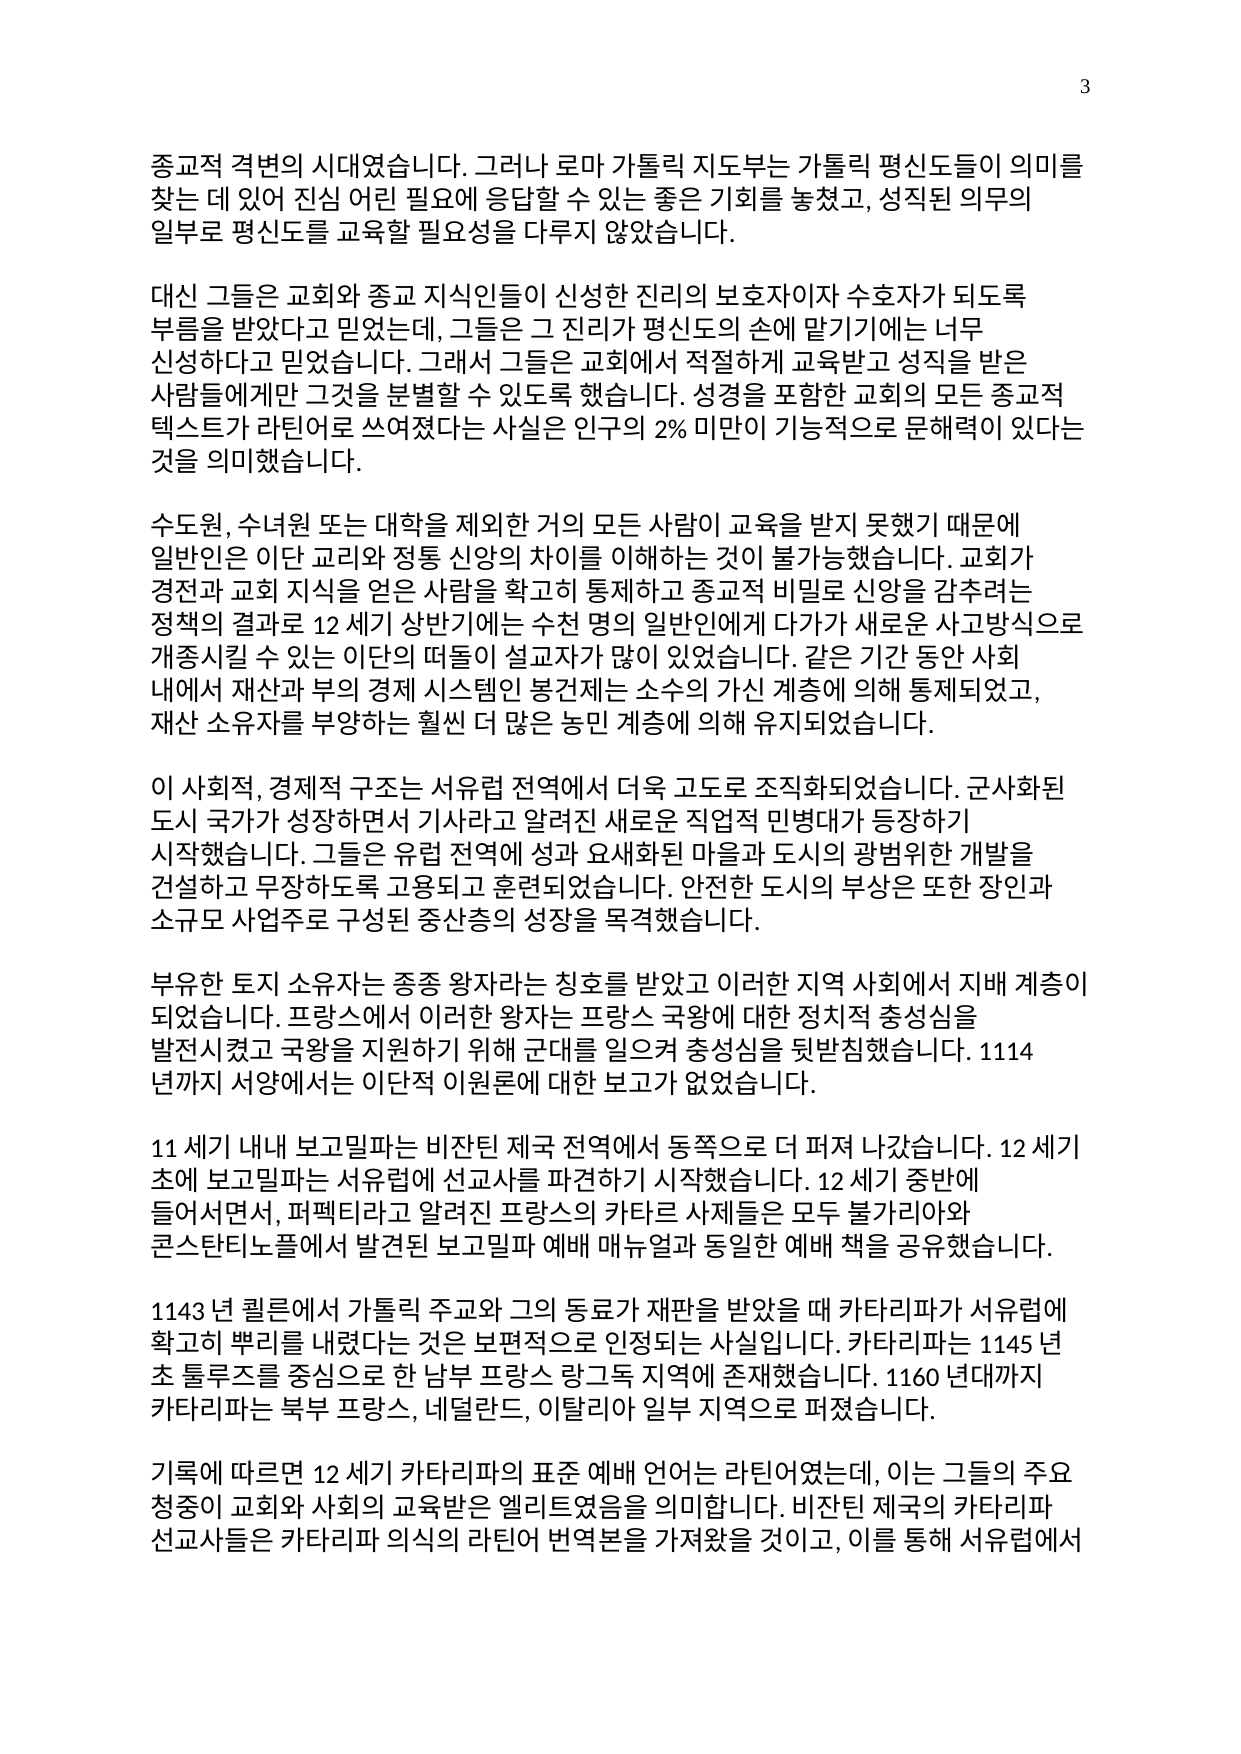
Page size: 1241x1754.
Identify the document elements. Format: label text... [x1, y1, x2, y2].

text 1143년 쾰른에서 가톨릭 주교와 그의 동료가 재판을 받았을 때 카타리파가 서유럽에 확고히 뿌리를 내렸다는 것은 보편적으로 인정되는 사실입니다. 카타리파는 1145년 초 툴루즈를 중심으로 한 남부 프랑스 랑그독 지역에 존재했습니다. 1160년대까지 카타리파는 북부 프랑스, 네덜란드, 이탈리아 일부 지역으로 퍼졌습니다. [150, 1294, 1090, 1427]
text 11세기 내내 보고밀파는 비잔틴 제국 전역에서 동쪽으로 더 퍼져 나갔습니다. 12세기 초에 보고밀파는 서유럽에 선교사를 파견하기 시작했습니다. 12세기 중반에 들어서면서, 퍼펙티라고 알려진 프랑스의 카타르 사제들은 모두 불가리아와 콘스탄티노플에서 발견된 보고밀파 예배 매뉴얼과 동일한 예배 책을 공유했습니다. [150, 1131, 1090, 1263]
text 부유한 토지 소유자는 종종 왕자라는 칭호를 받았고 이러한 지역 사회에서 지배 계층이 되었습니다. 프랑스에서 이러한 왕자는 프랑스 국왕에 대한 정치적 충성심을 발전시켰고 국왕을 지원하기 위해 군대를 일으켜 충성심을 뒷받침했습니다. 1114년까지 서양에서는 이단적 이원론에 대한 보고가 없었습니다. [150, 968, 1090, 1100]
text 이 사회적, 경제적 구조는 서유럽 전역에서 더욱 고도로 조직화되었습니다. 군사화된 도시 국가가 성장하면서 기사라고 알려진 새로운 직업적 민병대가 등장하기 시작했습니다. 그들은 유럽 전역에 성과 요새화된 마을과 도시의 광범위한 개발을 건설하고 무장하도록 고용되고 훈련되었습니다. 안전한 도시의 부상은 또한 장인과 소규모 사업주로 구성된 중산층의 성장을 목격했습니다. [150, 772, 1090, 937]
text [150, 1458, 1090, 1557]
text 수도원, 수녀원 또는 대학을 제외한 거의 모든 사람이 교육을 받지 못했기 때문에 일반인은 이단 교리와 정통 신앙의 차이를 이해하는 것이 불가능했습니다. 교회가 경전과 교회 지식을 얻은 사람을 확고히 통제하고 종교적 비밀로 신앙을 감추려는 정책의 결과로 12세기 상반기에는 수천 명의 일반인에게 다가가 새로운 사고방식으로 개종시킬 수 있는 이단의 떠돌이 설교자가 많이 있었습니다. 같은 기간 동안 사회 내에서 재산과 부의 경제 시스템인 봉건제는 소수의 가신 계층에 의해 통제되었고, 재산 소유자를 부양하는 훨씬 더 많은 농민 계층에 의해 유지되었습니다. [150, 509, 1090, 741]
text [150, 150, 1090, 249]
text 대신 그들은 교회와 종교 지식인들이 신성한 진리의 보호자이자 수호자가 되도록 부름을 받았다고 믿었는데, 그들은 그 진리가 평신도의 손에 맡기기에는 너무 신성하다고 믿었습니다. 그래서 그들은 교회에서 적절하게 교육받고 성직을 받은 사람들에게만 그것을 분별할 수 있도록 했습니다. 성경을 포함한 교회의 모든 종교적 텍스트가 라틴어로 쓰여졌다는 사실은 인구의 2% 미만이 기능적으로 문해력이 있다는 것을 의미했습니다. [150, 280, 1090, 478]
